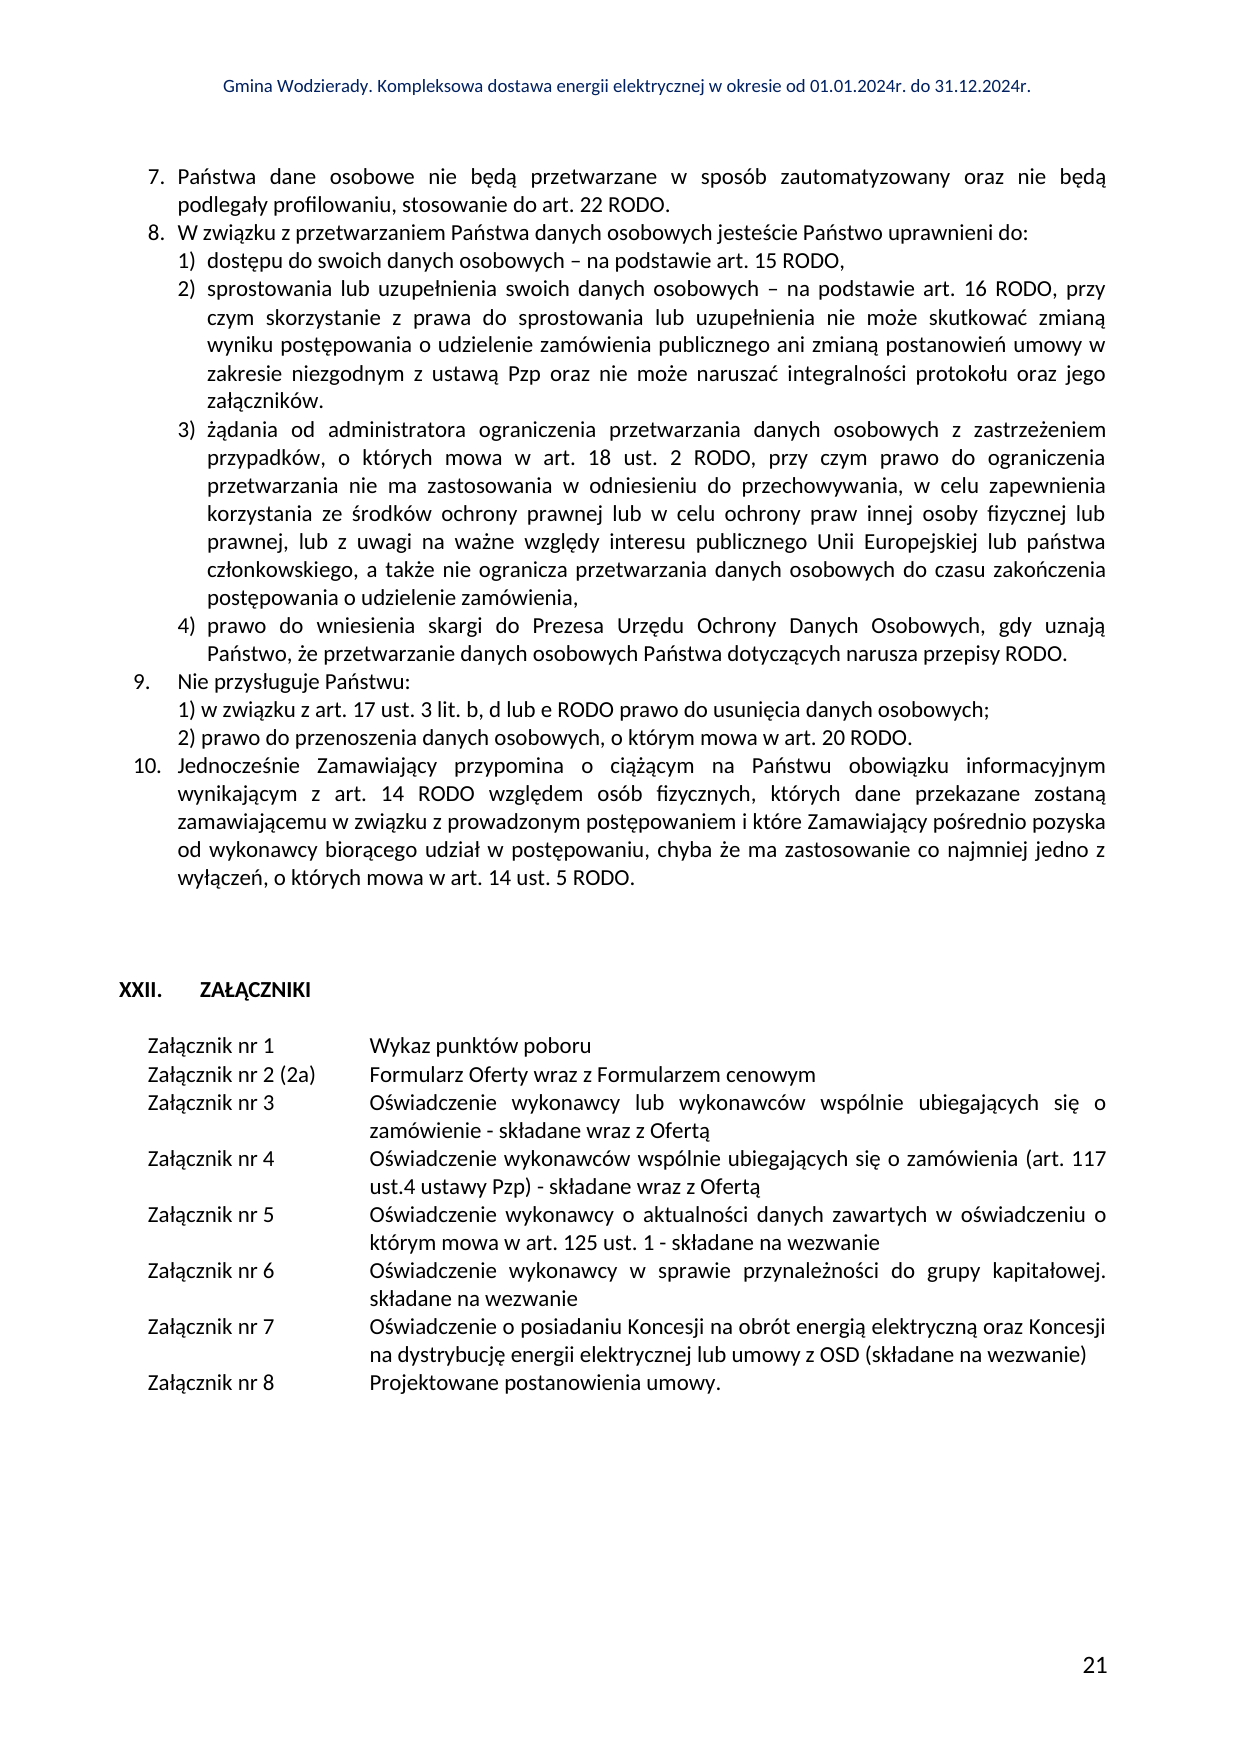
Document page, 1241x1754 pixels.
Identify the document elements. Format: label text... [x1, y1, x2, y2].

list Nie przysługuje Państwu: [133, 667, 1107, 695]
list sprostowania lub uzupełnienia swoich danych osobowych – na podstawie art. 16 RODO, przy czym skorzystanie z prawa do sprostowania lub uzupełnienia nie może skutkować zmianą wyniku postępowania o udzielenie zamówienia publicznego ani zmianą postanowień umowy w zakresie niezgodnym z ustawą Pzp oraz nie może naruszać integralności protokołu oraz jego załączników. [177, 274, 1107, 415]
list W związku z przetwarzaniem Państwa danych osobowych jesteście Państwo uprawnieni do: [148, 218, 1107, 247]
list prawo do wniesienia skargi do Prezesa Urzędu Ochrony Danych Osobowych, gdy uznają Państwo, że przetwarzanie danych osobowych Państwa dotyczących narusza przepisy RODO. [177, 611, 1107, 667]
text 2) prawo do przenoszenia danych osobowych, o którym mowa w art. 20 RODO. [177, 723, 1107, 751]
subtitle ZAŁĄCZNIKI [162, 975, 1107, 1003]
text Załącznik nr 3 Oświadczenie wykonawcy lub wykonawców wspólnie ubiegających się o zamówienie - składane wraz z Ofertą [148, 1088, 1107, 1144]
list Jednocześnie Zamawiający przypomina o ciążącym na Państwu obowiązku informacyjnym wynikającym z art. 14 RODO względem osób fizycznych, których dane przekazane zostaną zamawiającemu w związku z prowadzonym postępowaniem i które Zamawiający pośrednio pozyska od wykonawcy biorącego udział w postępowaniu, chyba że ma zastosowanie co najmniej jedno z wyłączeń, o których mowa w art. 14 ust. 5 RODO. [133, 751, 1107, 891]
text Załącznik nr 8 Projektowane postanowienia umowy. [148, 1368, 1107, 1397]
list Państwa dane osobowe nie będą przetwarzane w sposób zautomatyzowany oraz nie będą podlegały profilowaniu, stosowanie do art. 22 RODO. [148, 162, 1107, 218]
text Załącznik nr 7 Oświadczenie o posiadaniu Koncesji na obrót energią elektryczną oraz Koncesji na dystrybucję energii elektrycznej lub umowy z OSD (składane na wezwanie) [148, 1312, 1107, 1368]
text Załącznik nr 2 (2a) Formularz Oferty wraz z Formularzem cenowym [148, 1059, 1107, 1088]
text Załącznik nr 6 Oświadczenie wykonawcy w sprawie przynależności do grupy kapitałowej. składane na wezwanie [148, 1256, 1107, 1312]
text Załącznik nr 4 Oświadczenie wykonawców wspólnie ubiegających się o zamówienia (art. 117 ust.4 ustawy Pzp) - składane wraz z Ofertą [148, 1144, 1107, 1200]
list żądania od administratora ograniczenia przetwarzania danych osobowych z zastrzeżeniem przypadków, o których mowa w art. 18 ust. 2 RODO, przy czym prawo do ograniczenia przetwarzania nie ma zastosowania w odniesieniu do przechowywania, w celu zapewnienia korzystania ze środków ochrony prawnej lub w celu ochrony praw innej osoby fizycznej lub prawnej, lub z uwagi na ważne względy interesu publicznego Unii Europejskiej lub państwa członkowskiego, a także nie ogranicza przetwarzania danych osobowych do czasu zakończenia postępowania o udzielenie zamówienia, [177, 415, 1107, 611]
text Załącznik nr 5 Oświadczenie wykonawcy o aktualności danych zawartych w oświadczeniu o którym mowa w art. 125 ust. 1 - składane na wezwanie [148, 1200, 1107, 1256]
text 1) w związku z art. 17 ust. 3 lit. b, d lub e RODO prawo do usunięcia danych osobowych; [177, 695, 1107, 723]
text Załącznik nr 1 Wykaz punktów poboru [148, 1031, 1107, 1059]
list dostępu do swoich danych osobowych – na podstawie art. 15 RODO, [177, 247, 1107, 274]
